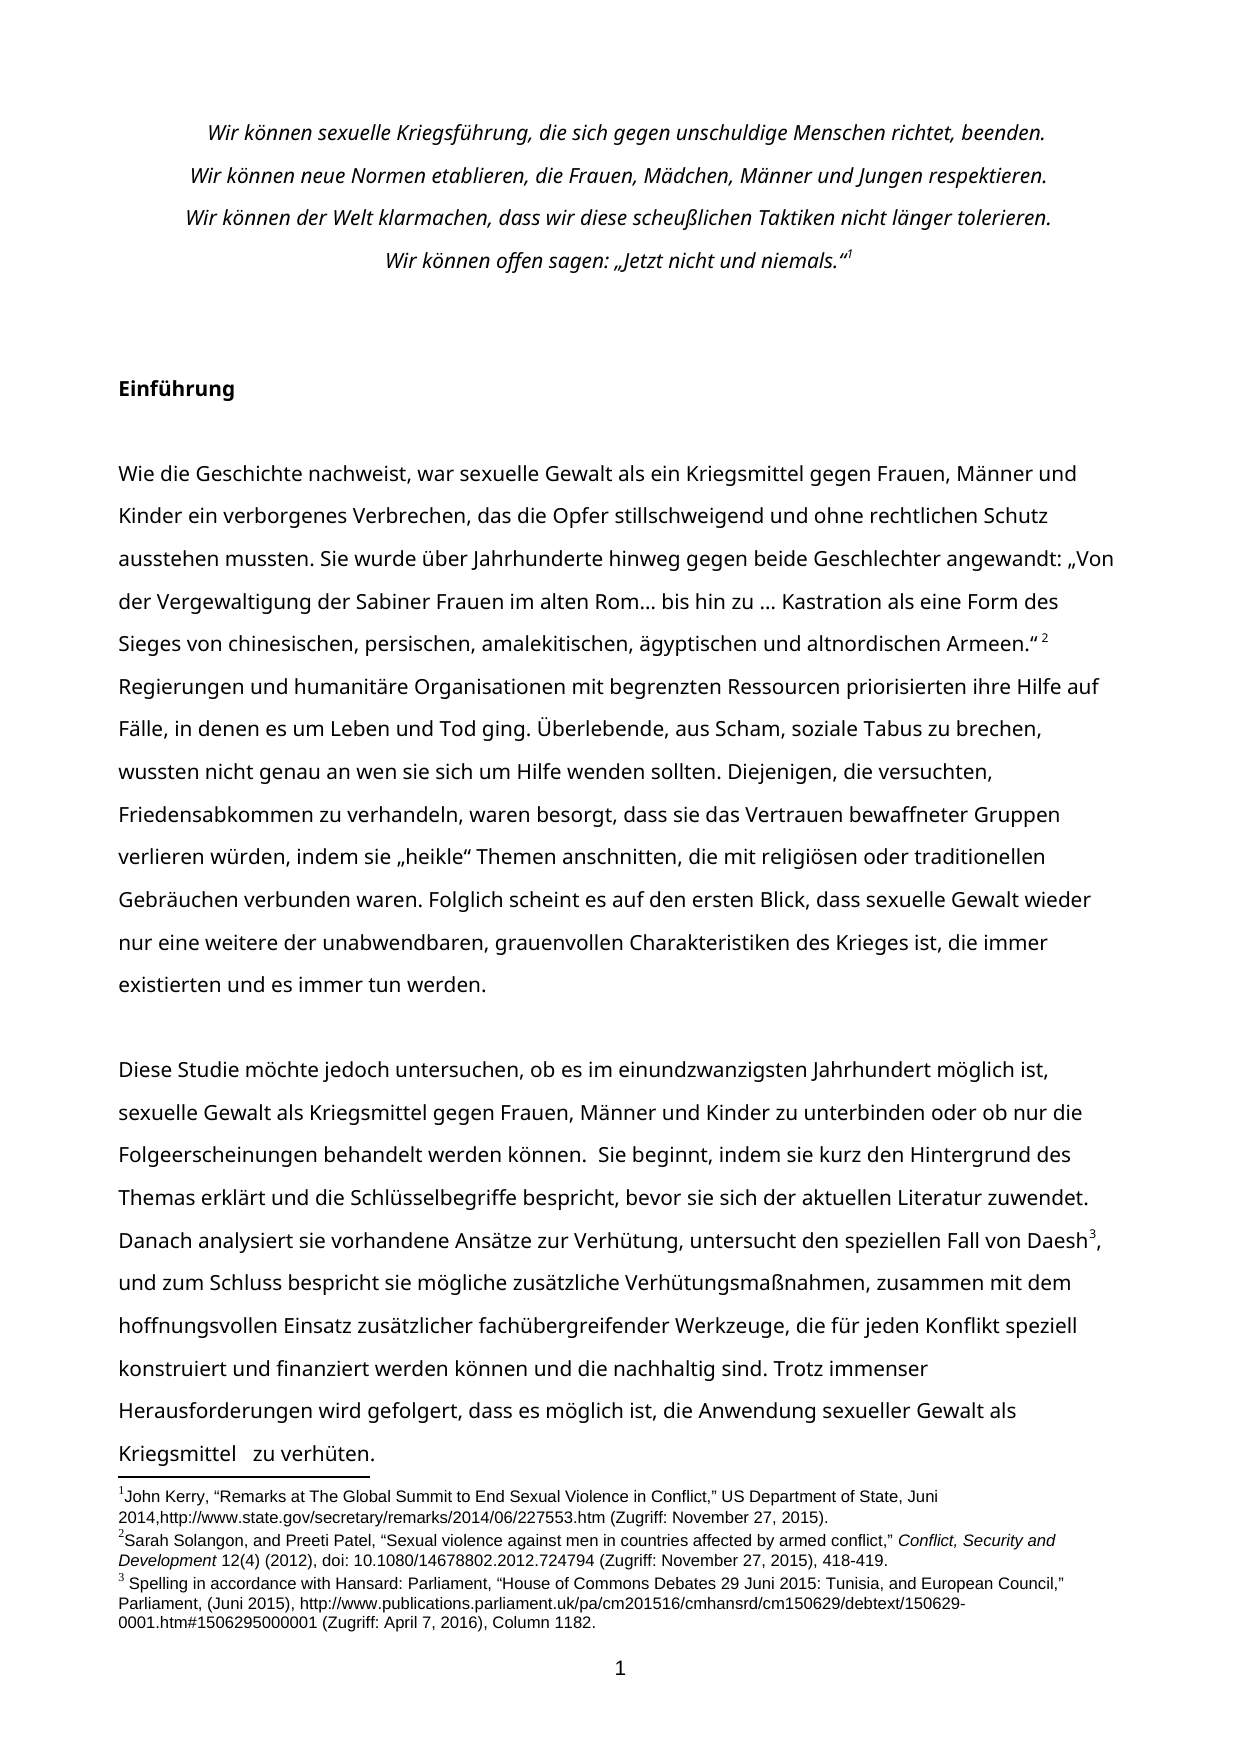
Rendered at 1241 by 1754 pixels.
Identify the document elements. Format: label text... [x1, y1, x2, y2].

text Wie die Geschichte nachweist, war sexuelle Gewalt als ein Kriegsmittel gegen Frauen, Männer und Kinder ein verborgenes Verbrechen, das die Opfer stillschweigend und ohne rechtlichen Schutz ausstehen mussten. Sie wurde über Jahrhunderte hinweg gegen beide Geschlechter angewandt: „Von der Vergewaltigung der Sabiner Frauen im alten Rom… bis hin zu … Kastration als eine Form des Sieges von chinesischen, persischen, amalekitischen, ägyptischen und altnordischen Armeen.“ Regierungen und humanitäre Organisationen mit begrenzten Ressourcen priorisierten ihre Hilfe auf Fälle, in denen es um Leben und Tod ging. Überlebende, aus Scham, soziale Tabus zu brechen, wussten nicht genau an wen sie sich um Hilfe wenden sollten. Diejenigen, die versuchten, Friedensabkommen zu verhandeln, waren besorgt, dass sie das Vertrauen bewaffneter Gruppen verlieren würden, indem sie „heikle“ Themen anschnitten, die mit religiösen oder traditionellen Gebräuchen verbunden waren. Folglich scheint es auf den ersten Blick, dass sexuelle Gewalt wieder nur eine weitere der unabwendbaren, grauenvollen Charakteristiken des Krieges ist, die immer existierten und es immer tun werden. [118, 459, 1122, 999]
text Wir können der Welt klarmachen, dass wir diese scheußlichen Taktiken nicht länger tolerieren. [118, 203, 1122, 232]
text Wir können neue Normen etablieren, die Frauen, Mädchen, Männer und Jungen respektieren. [118, 161, 1122, 189]
text Diese Studie möchte jedoch untersuchen, ob es im einundzwanzigsten Jahrhundert möglich ist, [118, 1055, 1122, 1084]
text sexuelle Gewalt als Kriegsmittel gegen Frauen, Männer und Kinder zu unterbinden oder ob nur die Folgeerscheinungen behandelt werden können. Sie beginnt, indem sie kurz den Hintergrund des Themas erklärt und die Schlüsselbegriffe bespricht, bevor sie sich der aktuellen Literatur zuwendet. Danach analysiert sie vorhandene Ansätze zur Verhütung, untersucht den speziellen Fall von Daesh, und zum Schluss bespricht sie mögliche zusätzliche Verhütungsmaßnahmen, zusammen mit dem hoffnungsvollen Einsatz zusätzlicher fachübergreifender Werkzeuge, die für jeden Konflikt speziell konstruiert und finanziert werden können und die nachhaltig sind. Trotz immenser Herausforderungen wird gefolgert, dass es möglich ist, die Anwendung sexueller Gewalt als Kriegsmittel zu verhüten. [118, 1098, 1122, 1467]
text Wir können offen sagen: „Jetzt nicht und niemals.“ [118, 246, 1122, 274]
text Wir können sexuelle Kriegsführung, die sich gegen unschuldige Menschen richtet, beenden. [118, 118, 1122, 147]
text Einführung [118, 374, 1122, 402]
